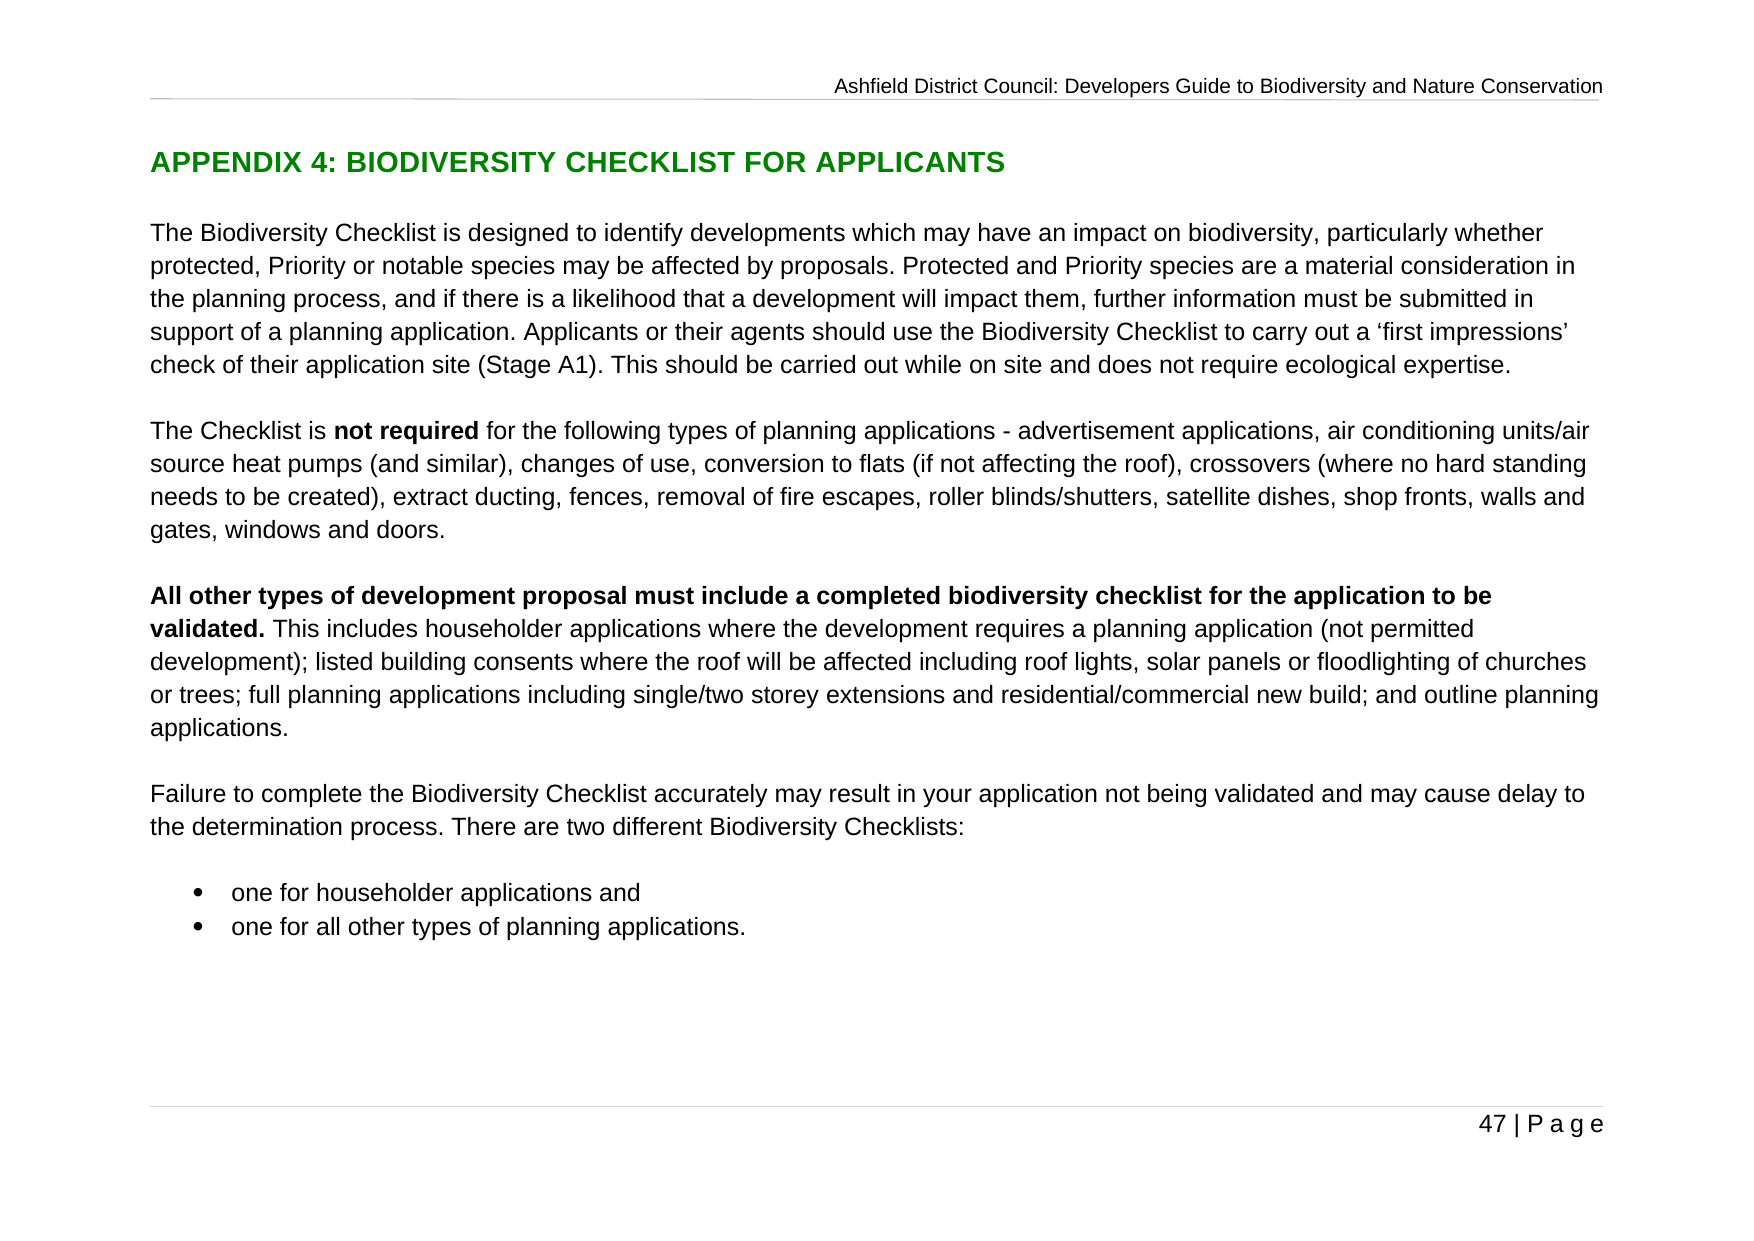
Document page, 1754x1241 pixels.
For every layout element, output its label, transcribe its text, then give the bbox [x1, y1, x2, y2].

text Failure to complete the Biodiversity Checklist accurately may result in your application not being validated and may cause delay to the determination process. There are two different Biodiversity Checklists: [150, 779, 1604, 841]
list one for householder applications and [194, 878, 1604, 907]
list one for all other types of planning applications. [194, 911, 1604, 940]
text All other types of development proposal must include a completed biodiversity checklist for the application to be validated. This includes householder applications where the development requires a planning application (not permitted development); listed building consents where the roof will be affected including roof lights, solar panels or floodlighting of churches or trees; full planning applications including single/two storey extensions and residential/commercial new build; and outline planning applications. [150, 581, 1604, 742]
text The Biodiversity Checklist is designed to identify developments which may have an impact on biodiversity, particularly whether protected, Priority or notable species may be affected by proposals. Protected and Priority species are a material consideration in the planning process, and if there is a likelihood that a development will impact them, further information must be submitted in support of a planning application. Applicants or their agents should use the Biodiversity Checklist to carry out a ‘first impressions’ check of their application site (Stage A1). This should be carried out while on site and does not require ecological expertise. [150, 218, 1604, 379]
text The Checklist is not required for the following types of planning applications - advertisement applications, air conditioning units/air source heat pumps (and similar), changes of use, conversion to flats (if not affecting the roof), crossovers (where no hard standing needs to be created), extract ducting, fences, removal of fire escapes, roller blinds/shutters, satellite dishes, shop fronts, walls and gates, windows and doors. [150, 416, 1604, 544]
subtitle APPENDIX 4: BIODIVERSITY CHECKLIST FOR APPLICANTS [150, 146, 1604, 179]
